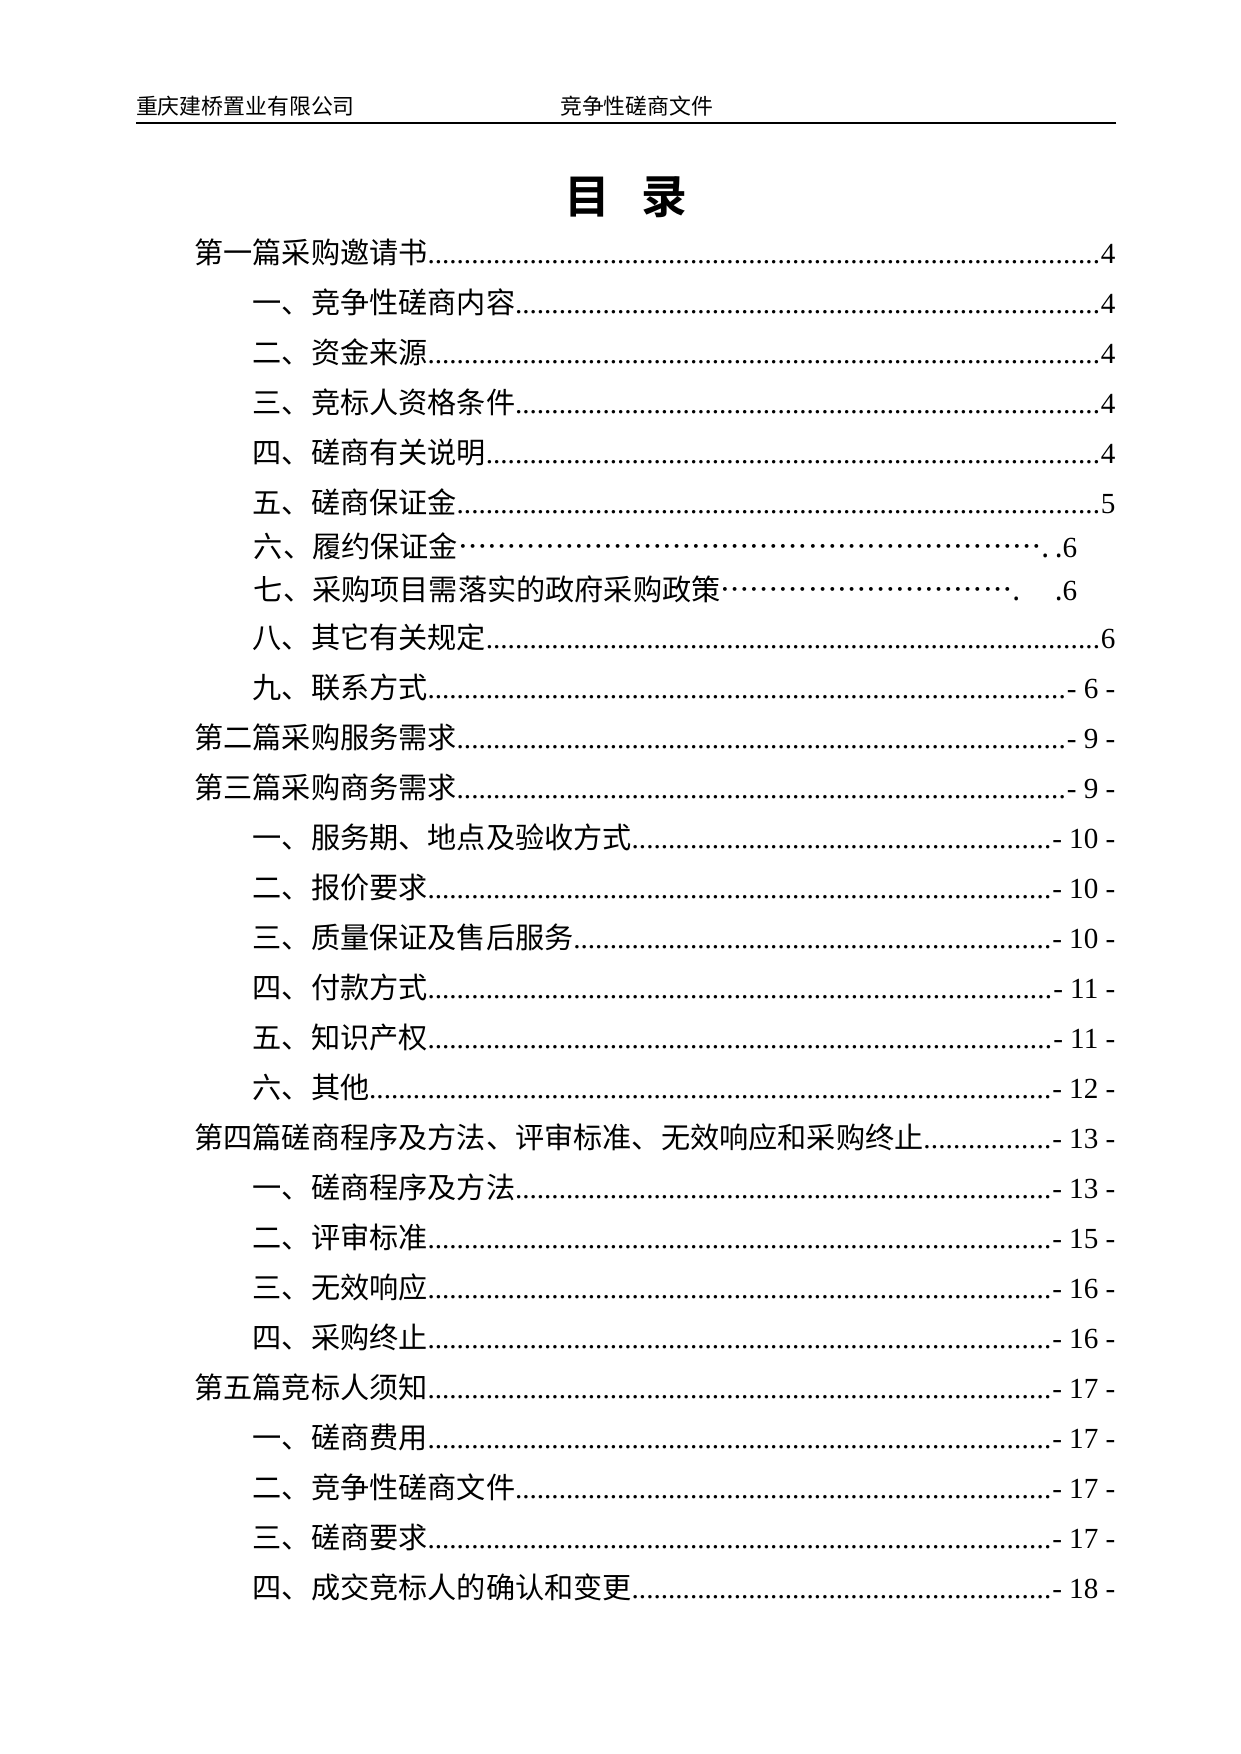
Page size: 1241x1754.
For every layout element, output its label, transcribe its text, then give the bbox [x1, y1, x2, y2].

text 二、竞争性磋商文件 - 17 - [252, 1459, 1116, 1509]
text 四、成交竞标人的确认和变更 - 18 - [252, 1559, 1116, 1609]
text 二、资金来源 4 [252, 324, 1116, 374]
text 四、磋商有关说明 4 [252, 424, 1116, 474]
text 第二篇采购服务需求 - 9 - [194, 709, 1116, 759]
text 一、磋商费用 - 17 - [252, 1409, 1116, 1459]
text 第一篇采购邀请书 4 [194, 224, 1116, 274]
text 六、履约保证金……………………………………………………. .6 [136, 524, 1116, 566]
text 三、质量保证及售后服务 - 10 - [252, 909, 1116, 959]
text 二、报价要求 - 10 - [252, 859, 1116, 909]
text 九、联系方式 - 6 - [252, 659, 1116, 709]
text 一、竞争性磋商内容 4 [252, 274, 1116, 324]
text 三、无效响应 - 16 - [252, 1259, 1116, 1309]
text 目 录 [136, 174, 1116, 224]
text 第四篇磋商程序及方法、评审标准、无效响应和采购终止 - 13 - [194, 1109, 1116, 1159]
text 六、其他 - 12 - [252, 1059, 1116, 1109]
text 四、付款方式 - 11 - [252, 959, 1116, 1009]
text 五、磋商保证金 5 [252, 474, 1116, 524]
text 七、采购项目需落实的政府采购政策…………………………. .6 [136, 566, 1116, 609]
text 二、评审标准 - 15 - [252, 1209, 1116, 1259]
text 四、采购终止 - 16 - [252, 1309, 1116, 1359]
text 一、服务期、地点及验收方式 - 10 - [252, 809, 1116, 859]
text 第五篇竞标人须知 - 17 - [194, 1359, 1116, 1409]
text 第三篇采购商务需求 - 9 - [194, 759, 1116, 809]
text 八、其它有关规定 6 [252, 609, 1116, 659]
text 五、知识产权 - 11 - [252, 1009, 1116, 1059]
text 一、磋商程序及方法 - 13 - [252, 1159, 1116, 1209]
text 三、磋商要求 - 17 - [252, 1509, 1116, 1559]
text 三、竞标人资格条件 4 [252, 374, 1116, 424]
